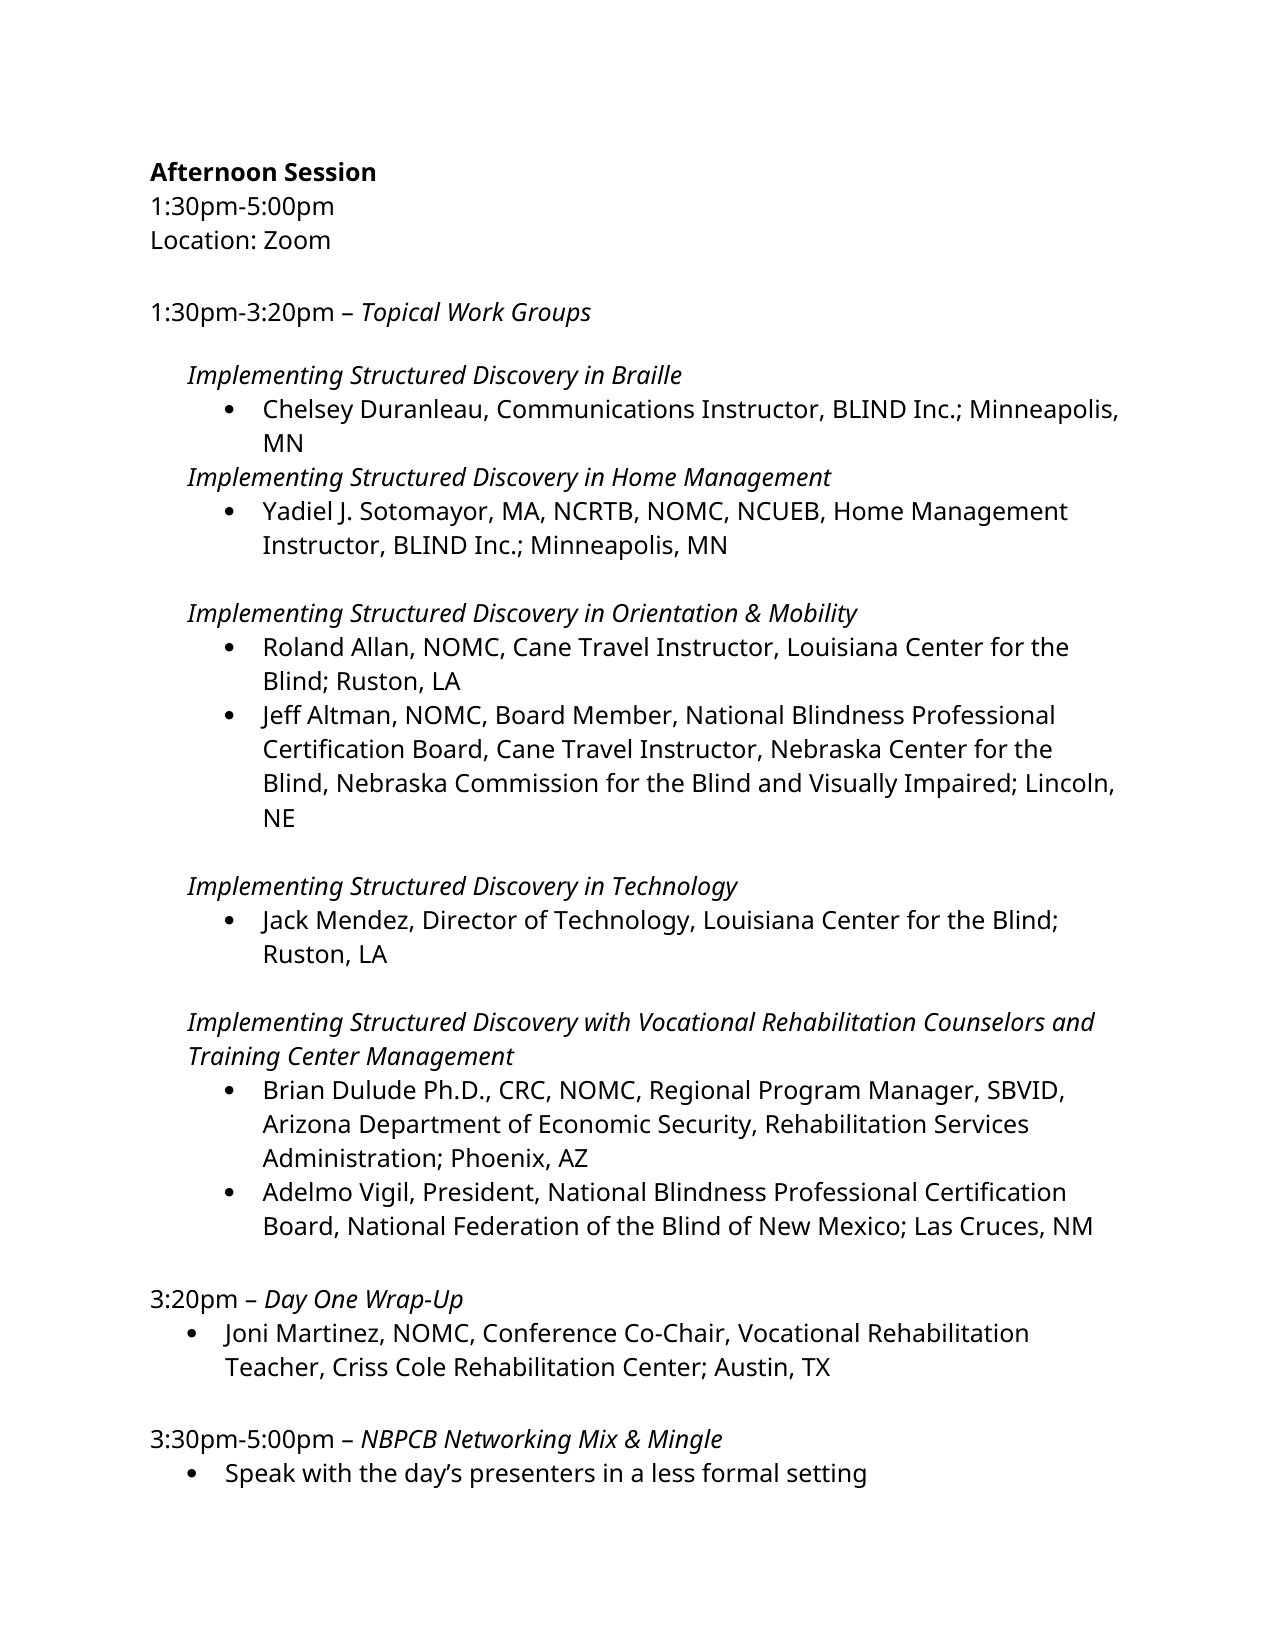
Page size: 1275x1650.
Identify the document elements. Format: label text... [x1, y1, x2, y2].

list Chelsey Duranleau, Communications Instructor, BLIND Inc.; Minneapolis, MN [225, 391, 1125, 459]
text 1:30pm-5:00pm [150, 188, 1125, 222]
subtitle 3:30pm-5:00pm – NBPCB Networking Mix & Mingle [150, 1422, 1125, 1456]
list Roland Allan, NOMC, Cane Travel Instructor, Louisiana Center for the Blind; Ruston, LA [225, 630, 1125, 698]
list Brian Dulude Ph.D., CRC, NOMC, Regional Program Manager, SBVID, Arizona Department of Economic Security, Rehabilitation Services Administration; Phoenix, AZ [225, 1073, 1125, 1175]
list Speak with the day’s presenters in a less formal setting [187, 1456, 1125, 1490]
subtitle 1:30pm-3:20pm – Topical Work Groups [150, 294, 1125, 329]
subtitle Afternoon Session [150, 154, 1125, 188]
list Jack Mendez, Director of Technology, Louisiana Center for the Blind; Ruston, LA [225, 902, 1125, 971]
text Implementing Structured Discovery in Home Management [187, 459, 1125, 494]
list Joni Martinez, NOMC, Conference Co-Chair, Vocational Rehabilitation Teacher, Criss Cole Rehabilitation Center; Austin, TX [187, 1315, 1125, 1383]
text Location: Zoom [150, 222, 1125, 256]
list Adelmo Vigil, President, National Blindness Professional Certification Board, National Federation of the Blind of New Mexico; Las Cruces, NM [225, 1175, 1125, 1243]
list Jeff Altman, NOMC, Board Member, National Blindness Professional Certification Board, Cane Travel Instructor, Nebraska Center for the Blind, Nebraska Commission for the Blind and Visually Impaired; Lincoln, NE [225, 698, 1125, 834]
text Implementing Structured Discovery in Braille [187, 357, 1125, 391]
text Implementing Structured Discovery in Technology [187, 868, 1125, 902]
text Implementing Structured Discovery in Orientation & Mobility [187, 596, 1125, 630]
list Yadiel J. Sotomayor, MA, NCRTB, NOMC, NCUEB, Home Management Instructor, BLIND Inc.; Minneapolis, MN [225, 494, 1125, 562]
subtitle 3:20pm – Day One Wrap-Up [150, 1281, 1125, 1315]
text Implementing Structured Discovery with Vocational Rehabilitation Counselors and Training Center Management [187, 1004, 1125, 1073]
